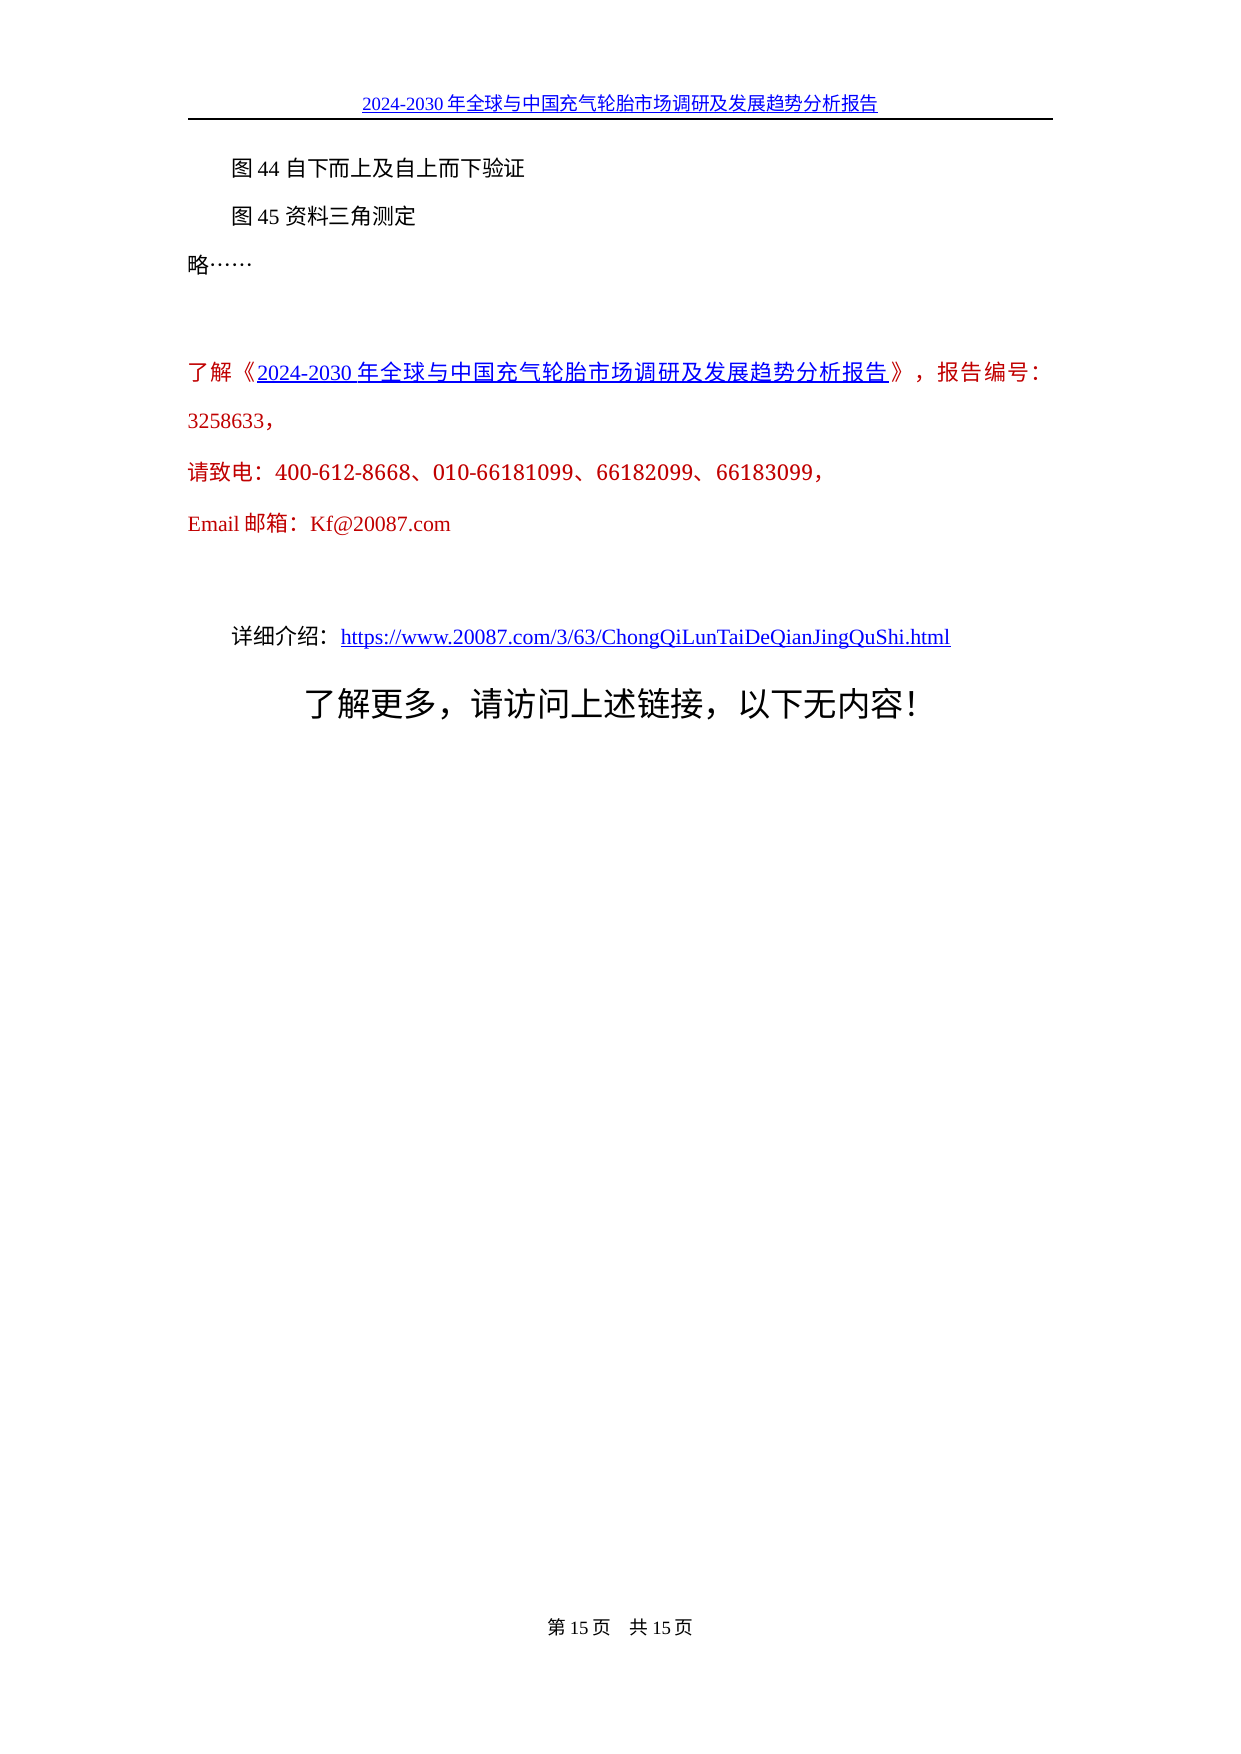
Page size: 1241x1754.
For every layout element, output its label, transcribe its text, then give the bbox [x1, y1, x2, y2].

title 了解更多，请访问上述链接，以下无内容！ [187, 669, 1053, 734]
text Email邮箱：Kf@20087.com [187, 506, 1053, 538]
text 了解《2024-2030年全球与中国充气轮胎市场调研及发展趋势分析报告》，报告编号：3258633， [187, 354, 1053, 435]
text 请致电：400-612-8668、010-66181099、66182099、66183099， [187, 454, 1053, 487]
text 详细介绍：https://www.20087.com/3/63/ChongQiLunTaiDeQianJingQuShi.html [187, 619, 1053, 651]
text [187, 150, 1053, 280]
